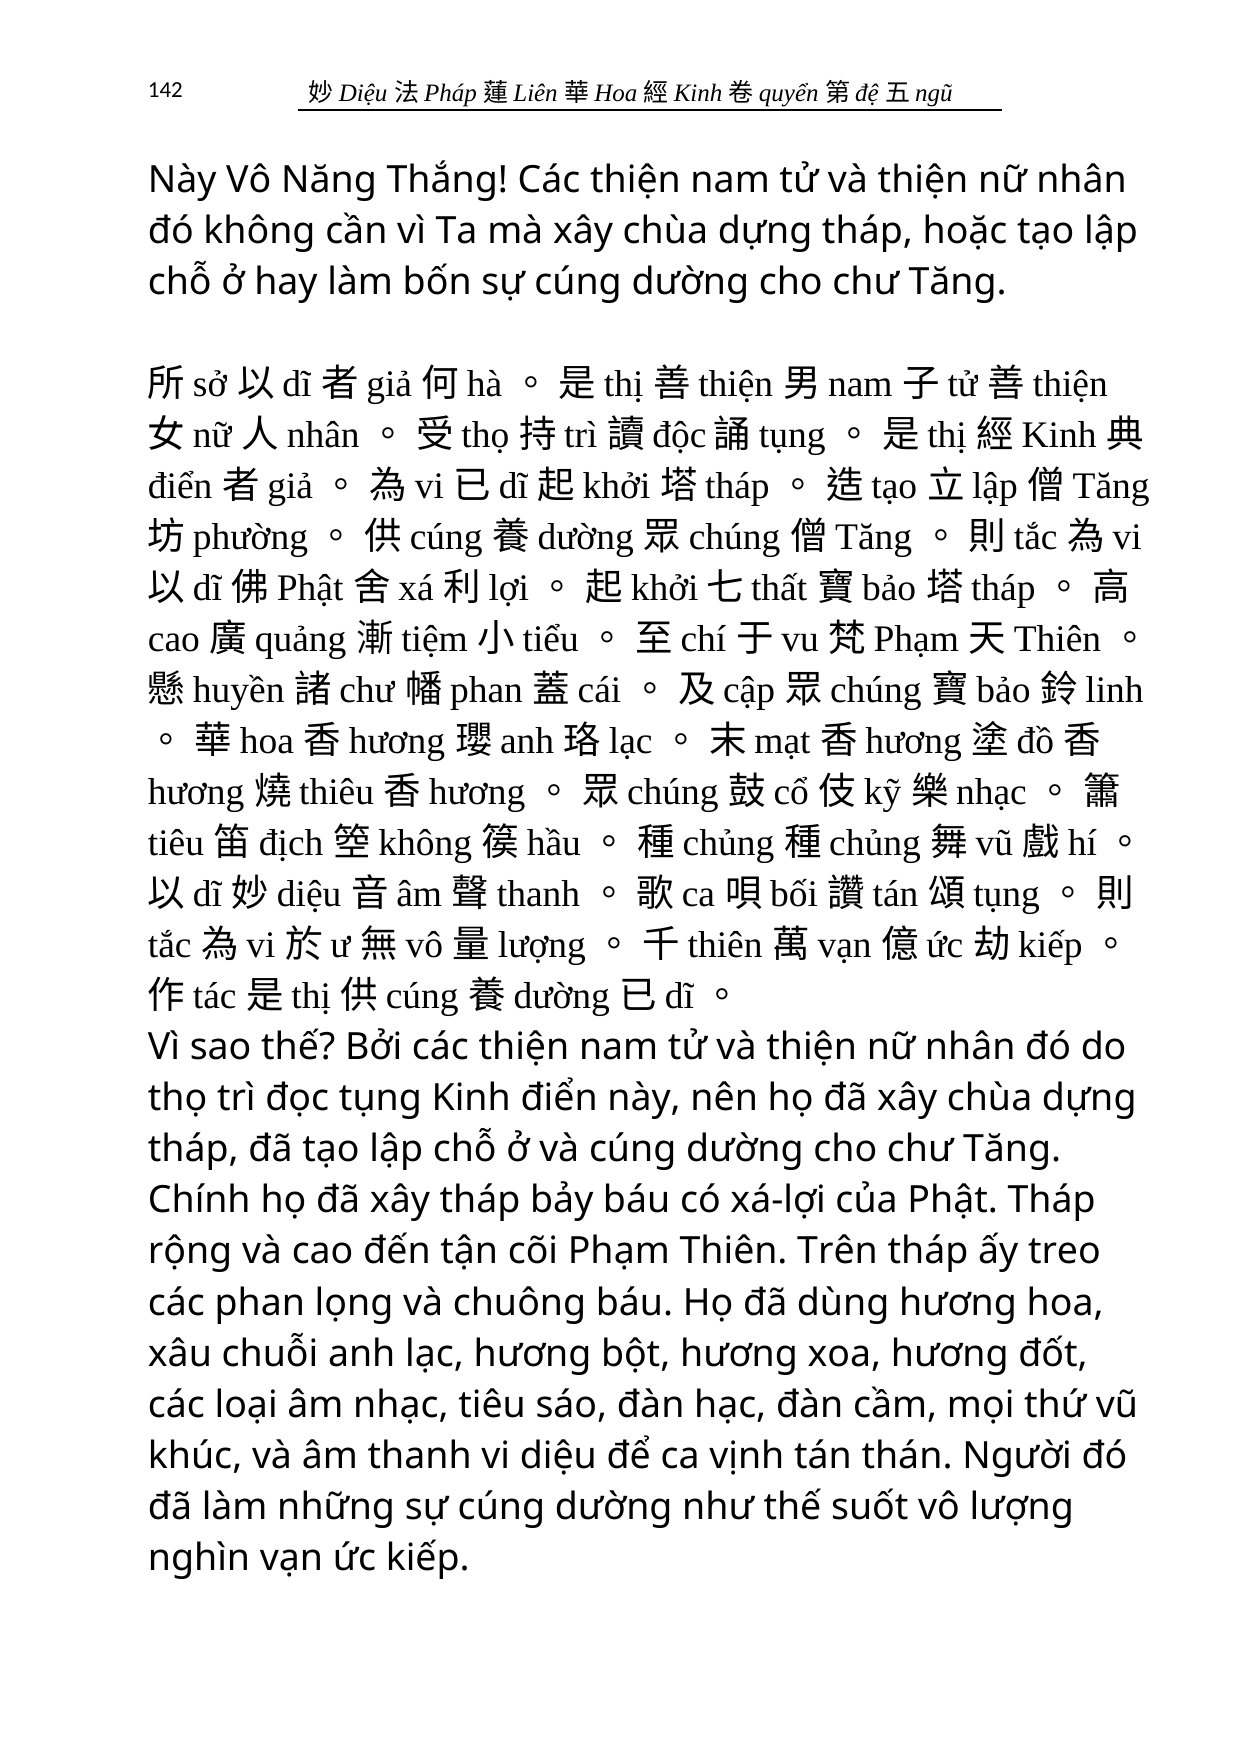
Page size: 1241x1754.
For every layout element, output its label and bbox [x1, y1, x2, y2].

text [148, 152, 1152, 1632]
